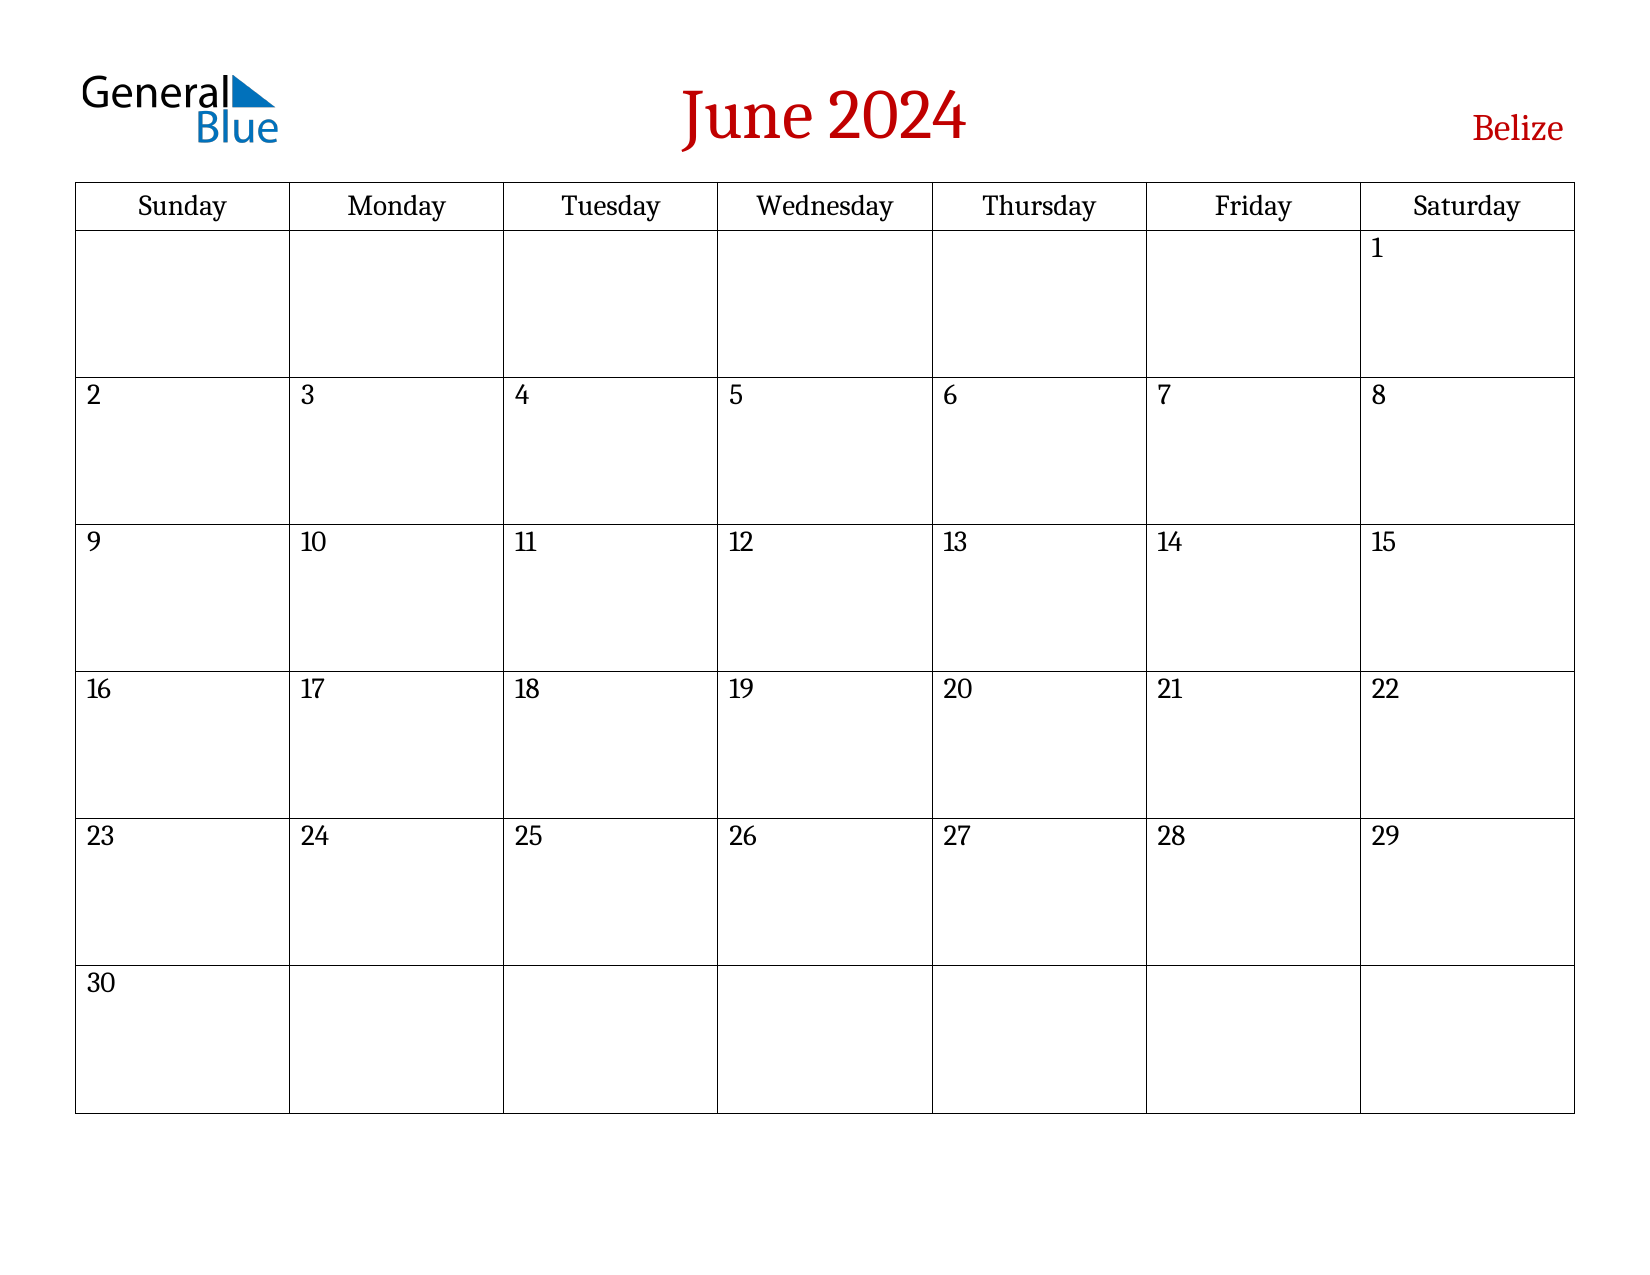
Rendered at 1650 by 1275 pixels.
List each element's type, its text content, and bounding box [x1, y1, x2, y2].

table_cell [290, 559, 503, 671]
table_cell [1361, 1000, 1574, 1112]
table_cell [1147, 265, 1360, 377]
table_cell [718, 412, 932, 524]
table_cell [76, 231, 289, 264]
table_cell [504, 412, 717, 524]
table_cell 25 [504, 819, 717, 853]
table_cell 19 [718, 672, 932, 706]
table_cell 17 [290, 672, 503, 706]
table_cell [76, 265, 289, 377]
table_cell 7 [1147, 378, 1360, 412]
table_cell [933, 853, 1146, 965]
table_cell 21 [1147, 672, 1360, 706]
table_cell 29 [1361, 819, 1574, 853]
table_cell [290, 853, 503, 965]
table_cell [1147, 412, 1360, 524]
table_cell [76, 559, 289, 671]
table_cell 9 [76, 525, 289, 559]
table_cell [1147, 559, 1360, 671]
table_cell [933, 1000, 1146, 1112]
table_cell [290, 1000, 503, 1112]
table_cell 22 [1361, 672, 1574, 706]
table_cell [1147, 853, 1360, 965]
table_cell 11 [504, 525, 717, 559]
picture [82, 75, 278, 143]
table_cell 23 [76, 819, 289, 853]
table_cell [504, 966, 717, 1000]
table_cell 26 [718, 819, 932, 853]
table_cell [1147, 706, 1360, 818]
table_cell 12 [718, 525, 932, 559]
table_cell [1361, 265, 1574, 377]
table_cell [933, 559, 1146, 671]
table_cell [76, 1000, 289, 1112]
table_cell 18 [504, 672, 717, 706]
table_cell [76, 853, 289, 965]
table_cell [933, 412, 1146, 524]
table_cell 20 [933, 672, 1146, 706]
table_cell [76, 706, 289, 818]
table_header June 2024 [504, 75, 1146, 182]
table_cell 6 [933, 378, 1146, 412]
table_cell [1147, 231, 1360, 264]
table_cell [718, 265, 932, 377]
table_cell Tuesday [504, 183, 717, 230]
table_cell [718, 966, 932, 1000]
table_cell [290, 265, 503, 377]
table_cell 10 [290, 525, 503, 559]
table_cell 8 [1361, 378, 1574, 412]
table_cell [933, 706, 1146, 818]
table_cell Friday [1147, 183, 1360, 230]
table_cell [504, 231, 717, 264]
table_cell [290, 231, 503, 264]
table_cell [718, 1000, 932, 1112]
table_cell 14 [1147, 525, 1360, 559]
table_cell 3 [290, 378, 503, 412]
table_cell [933, 966, 1146, 1000]
table_cell Saturday [1361, 183, 1574, 230]
table_cell 1 [1361, 231, 1574, 264]
table_cell 24 [290, 819, 503, 853]
table_cell [933, 265, 1146, 377]
table_cell [290, 412, 503, 524]
table_cell [504, 853, 717, 965]
table_cell [1361, 559, 1574, 671]
table_cell Wednesday [718, 183, 932, 230]
table_cell [718, 559, 932, 671]
table_cell [504, 559, 717, 671]
table_cell [1361, 412, 1574, 524]
table_cell 28 [1147, 819, 1360, 853]
table_header [76, 75, 503, 182]
table_cell [76, 412, 289, 524]
table_cell [290, 966, 503, 1000]
table_cell [718, 706, 932, 818]
table_cell 5 [718, 378, 932, 412]
table_cell 15 [1361, 525, 1574, 559]
table_cell [290, 706, 503, 818]
table_cell Thursday [933, 183, 1146, 230]
table_cell [933, 231, 1146, 264]
table_cell [504, 706, 717, 818]
table_cell Monday [290, 183, 503, 230]
table_cell Sunday [76, 183, 289, 230]
table_cell 2 [76, 378, 289, 412]
table_cell 27 [933, 819, 1146, 853]
table_cell 13 [933, 525, 1146, 559]
table_cell [1147, 966, 1360, 1000]
table_cell [1147, 1000, 1360, 1112]
table_header Belize [1146, 75, 1574, 182]
table_cell 30 [76, 966, 289, 1000]
table_cell 16 [76, 672, 289, 706]
table_cell [504, 1000, 717, 1112]
table_cell [718, 231, 932, 264]
table_cell [504, 265, 717, 377]
table_cell [1361, 706, 1574, 818]
table_cell [718, 853, 932, 965]
table_cell [1361, 853, 1574, 965]
table_cell 4 [504, 378, 717, 412]
table_cell [1361, 966, 1574, 1000]
